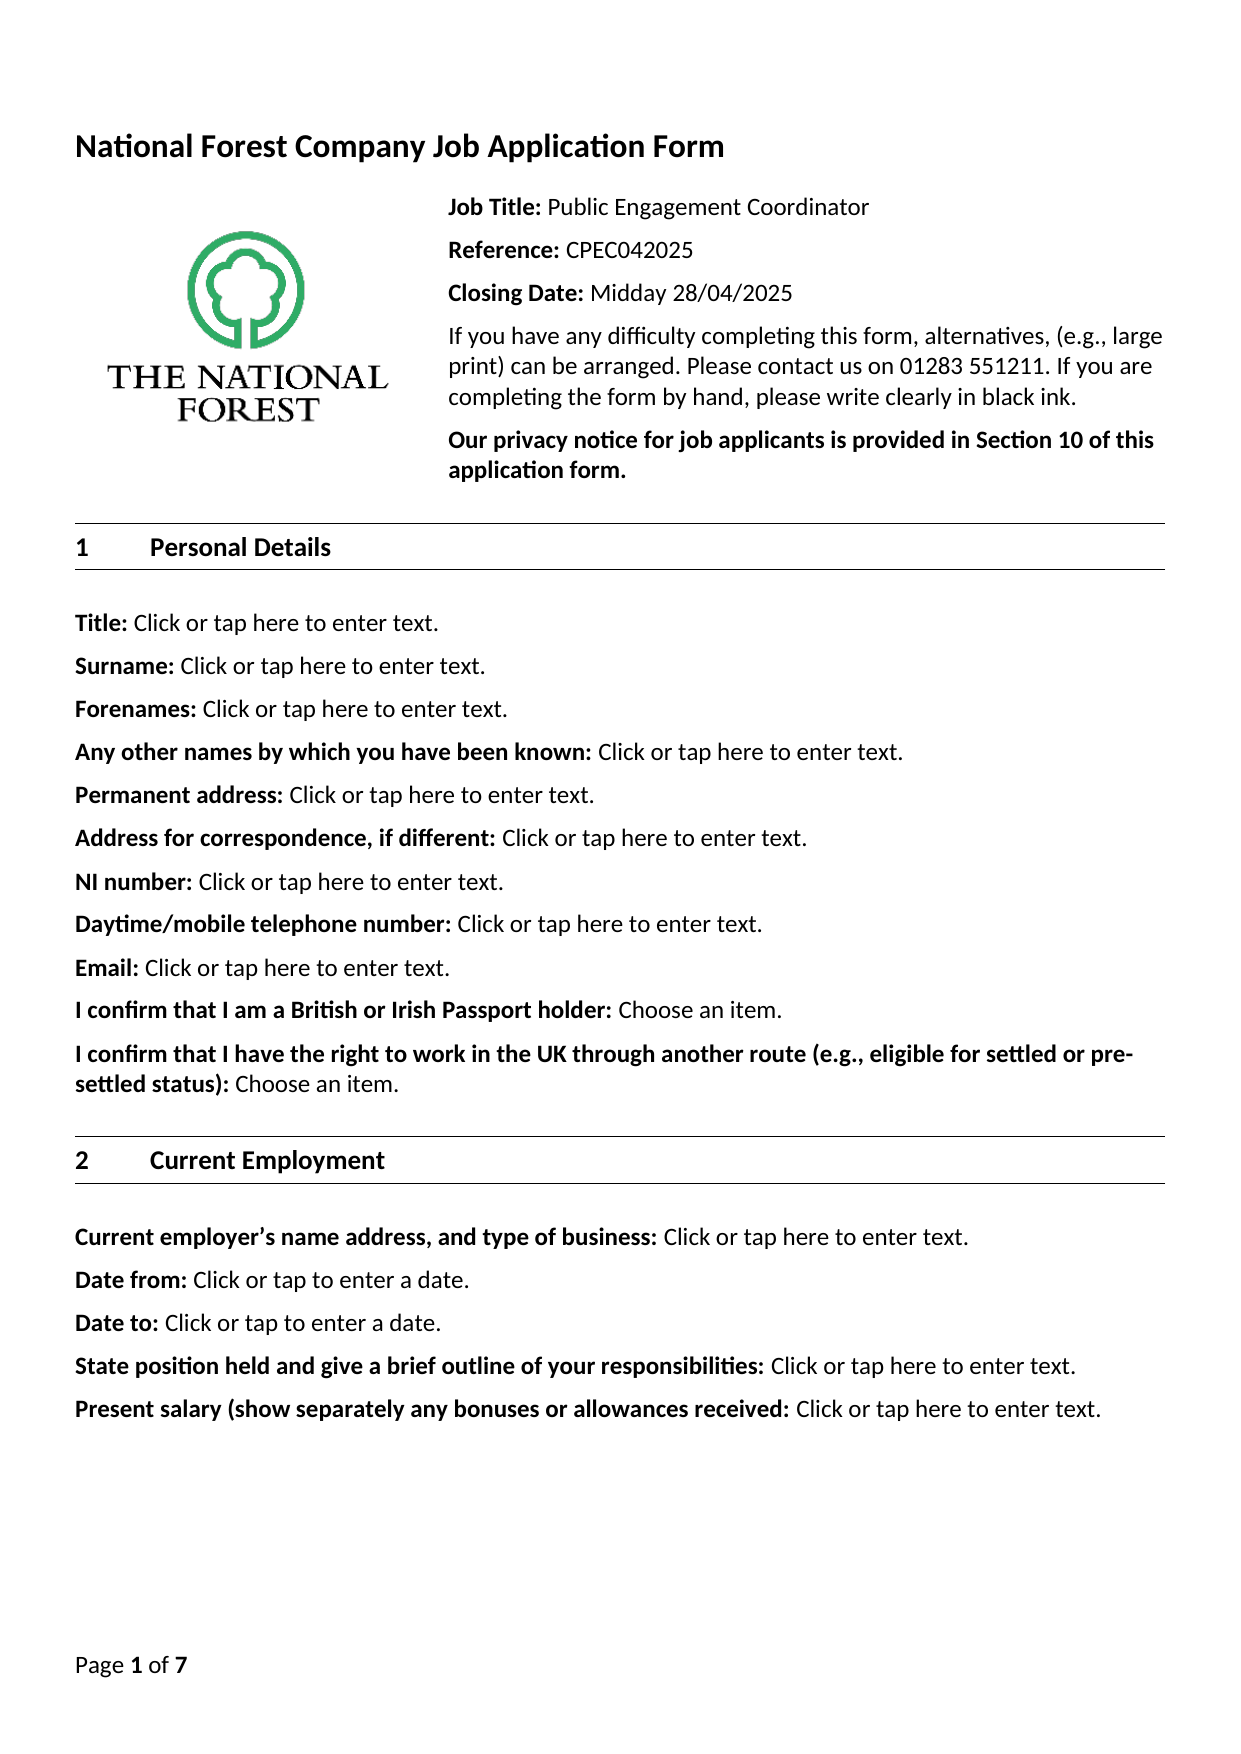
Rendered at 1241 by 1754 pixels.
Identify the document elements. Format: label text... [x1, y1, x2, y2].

text Our privacy notice for job applicants is provided in Section 10 of this application form. [75, 424, 1165, 485]
text Email: [75, 952, 1165, 982]
text If you have any difficulty completing this form, alternatives, (e.g., large print) can be arranged. Please contact us on 01283 551211. If you are completing the form by hand, please write clearly in black ink. [430, 320, 1165, 411]
text Date to: [75, 1307, 1165, 1338]
text Current employer’s name address, and type of business: [75, 1221, 1165, 1252]
text Date from: [75, 1264, 1165, 1295]
text Closing Date: Midday [430, 277, 1165, 307]
subtitle National Forest Company Job Application Form [75, 125, 1165, 166]
text Permanent address: [75, 779, 1165, 810]
text Daytime/mobile telephone number: [75, 909, 1165, 939]
text Present salary (show separately any bonuses or allowances received: [75, 1393, 1165, 1424]
text Address for correspondence, if different: [75, 823, 1165, 853]
text Reference: [430, 234, 1165, 264]
text I confirm that I have the right to work in the UK through another route (e.g., eligible for settled or pre-settled status): [75, 1038, 1165, 1099]
picture [68, 201, 430, 458]
subtitle Personal Details [75, 524, 1165, 569]
text Any other names by which you have been known: [75, 737, 1165, 767]
subtitle Current Employment [75, 1137, 1165, 1183]
text Forenames: [75, 693, 1165, 724]
text I confirm that I am a British or Irish Passport holder: [75, 995, 1165, 1025]
text NI number: [75, 866, 1165, 896]
text Surname: [75, 651, 1165, 681]
text Title: [75, 607, 1165, 638]
text Job Title: [75, 191, 1165, 221]
text State position held and give a brief outline of your responsibilities: [75, 1350, 1165, 1381]
